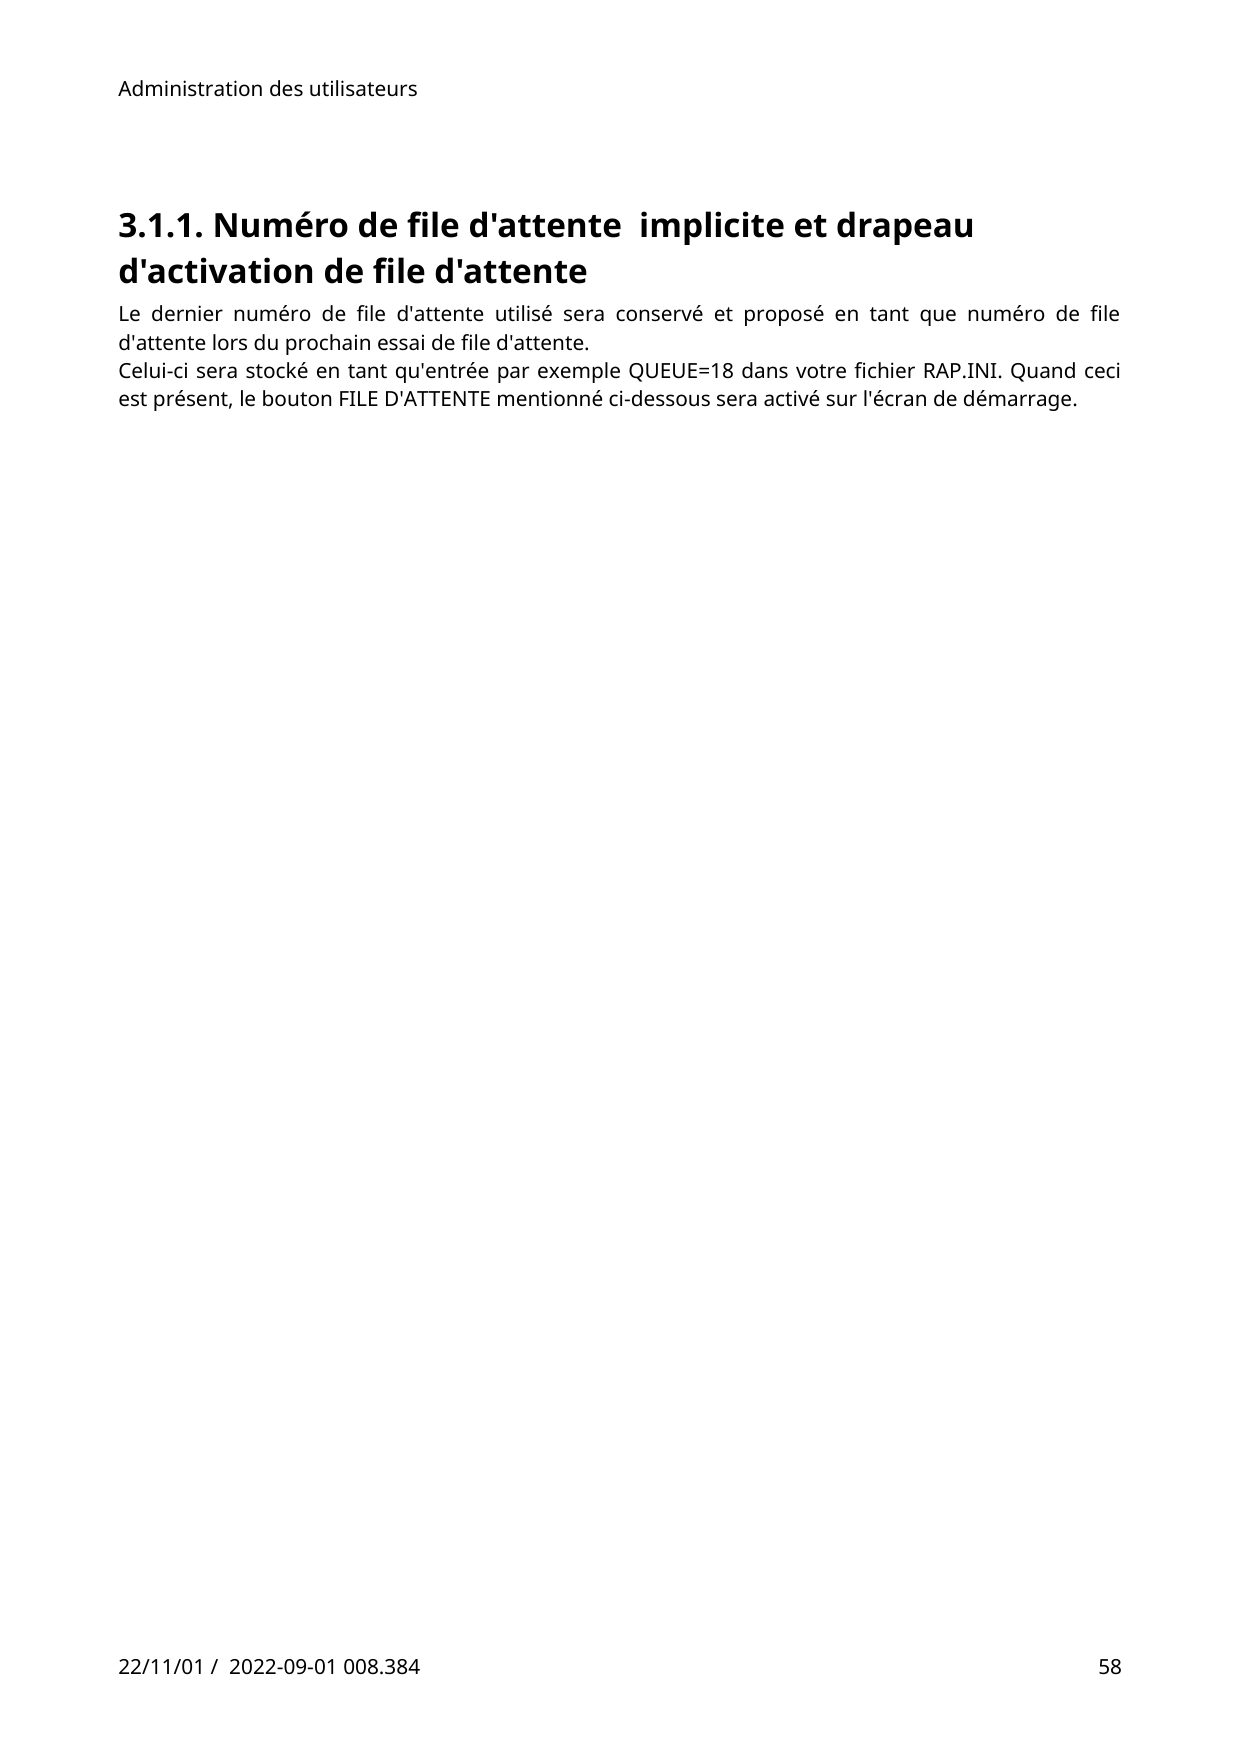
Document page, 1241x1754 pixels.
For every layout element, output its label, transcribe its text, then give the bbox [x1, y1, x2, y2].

text Celui-ci sera stocké en tant qu'entrée par exemple QUEUE=18 dans votre fichier RAP.INI. Quand ceci est présent, le bouton FILE D'ATTENTE mentionné ci-dessous sera activé sur l'écran de démarrage. [118, 356, 1122, 413]
text Le dernier numéro de file d'attente utilisé sera conservé et proposé en tant que numéro de file d'attente lors du prochain essai de file d'attente. [118, 299, 1122, 356]
subtitle 3.1.1. Numéro de file d'attente implicite et drapeau d'activation de file d'attente [118, 202, 1122, 293]
